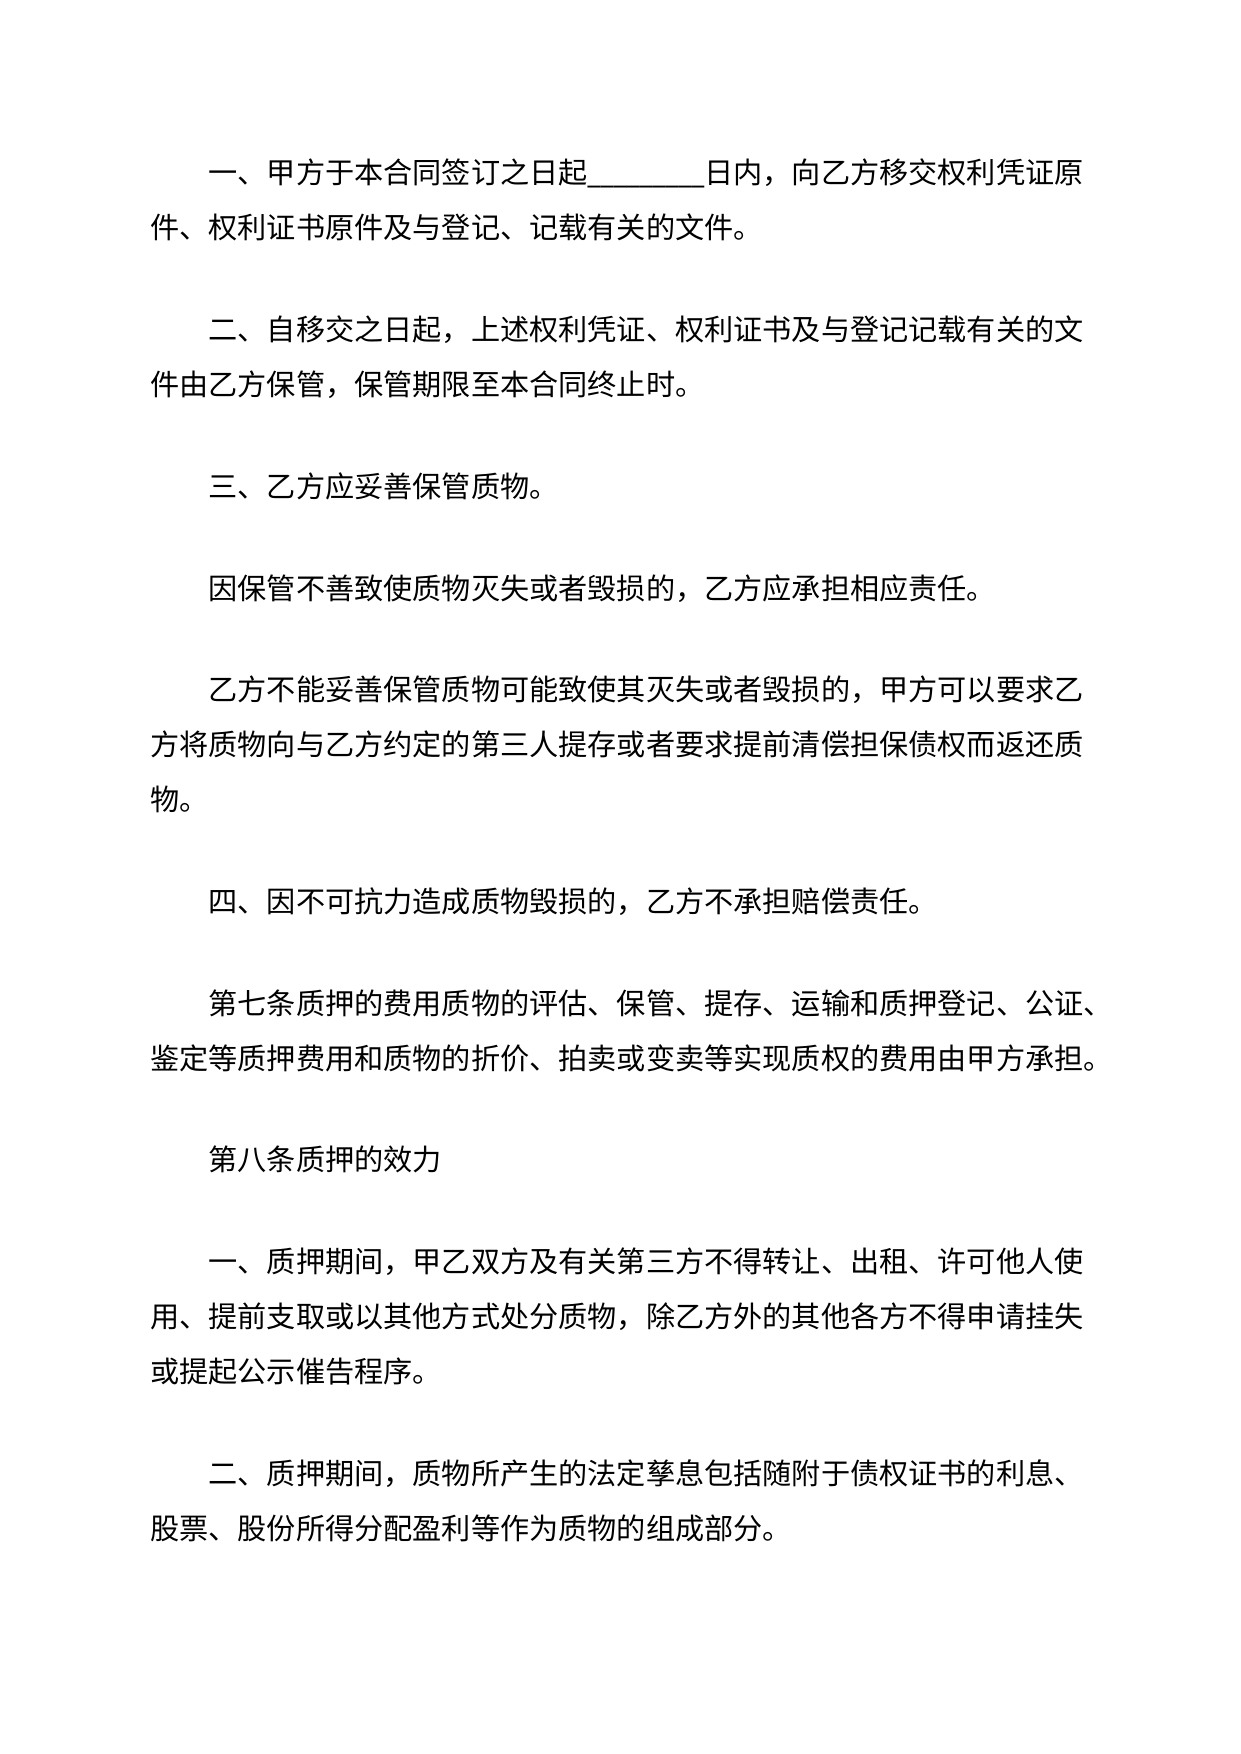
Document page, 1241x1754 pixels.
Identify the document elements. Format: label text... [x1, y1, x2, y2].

text 第八条质押的效力 [150, 1137, 1090, 1179]
text 二、质押期间，质物所产生的法定孳息包括随附于债权证书的利息、股票、股份所得分配盈利等作为质物的组成部分。 [150, 1450, 1090, 1547]
text 乙方不能妥善保管质物可能致使其灭失或者毁损的，甲方可以要求乙方将质物向与乙方约定的第三人提存或者要求提前清偿担保债权而返还质物。 [150, 667, 1090, 819]
text 一、质押期间，甲乙双方及有关第三方不得转让、出租、许可他人使用、提前支取或以其他方式处分质物，除乙方外的其他各方不得申请挂失或提起公示催告程序。 [150, 1239, 1090, 1391]
text 因保管不善致使质物灭失或者毁损的，乙方应承担相应责任。 [150, 565, 1090, 607]
text 一、甲方于本合同签订之日起_________日内，向乙方移交权利凭证原件、权利证书原件及与登记、记载有关的文件。 [150, 150, 1090, 247]
text 四、因不可抗力造成质物毁损的，乙方不承担赔偿责任。 [150, 878, 1090, 921]
text 三、乙方应妥善保管质物。 [150, 463, 1090, 506]
text 二、自移交之日起，上述权利凭证、权利证书及与登记记载有关的文件由乙方保管，保管期限至本合同终止时。 [150, 307, 1090, 404]
text 第七条质押的费用质物的评估、保管、提存、运输和质押登记、公证、鉴定等质押费用和质物的折价、拍卖或变卖等实现质权的费用由甲方承担。 [150, 980, 1090, 1077]
